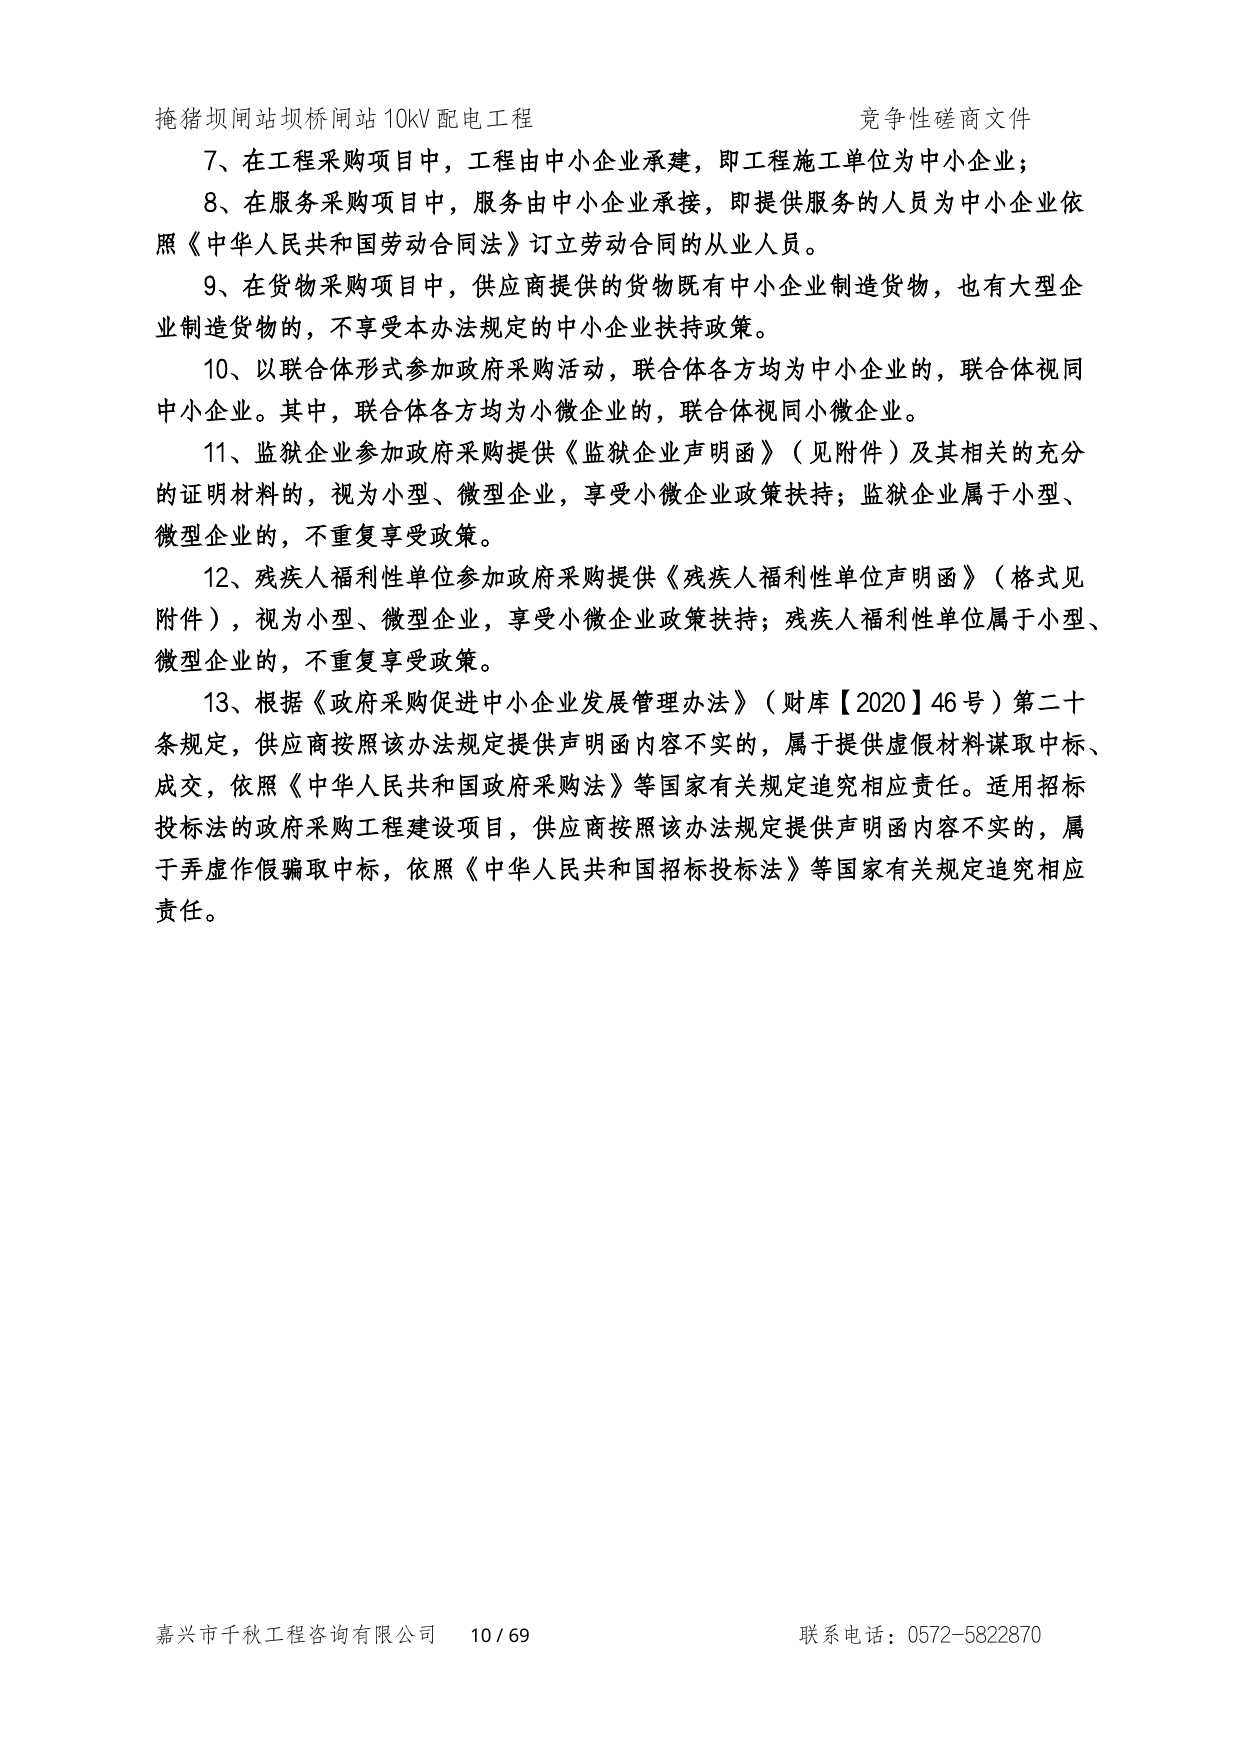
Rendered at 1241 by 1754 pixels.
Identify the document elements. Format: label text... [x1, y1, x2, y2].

text 13、根据《政府采购促进中小企业发展管理办法》（财库【2020】46号）第二十条规定，供应商按照该办法规定提供声明函内容不实的，属于提供虚假材料谋取中标、成交，依照《中华人民共和国政府采购法》等国家有关规定追究相应责任。适用招标投标法的政府采购工程建设项目，供应商按照该办法规定提供声明函内容不实的，属于弄虚作假骗取中标，依照《中华人民共和国招标投标法》等国家有关规定追究相应责任。 [153, 689, 1087, 925]
text 7、在工程采购项目中，工程由中小企业承建，即工程施工单位为中小企业； [153, 148, 1087, 175]
text 12、残疾人福利性单位参加政府采购提供《残疾人福利性单位声明函》（格式见附件），视为小型、微型企业，享受小微企业政策扶持；残疾人福利性单位属于小型、微型企业的，不重复享受政策。 [153, 564, 1087, 675]
text 8、在服务采购项目中，服务由中小企业承接，即提供服务的人员为中小企业依照《中华人民共和国劳动合同法》订立劳动合同的从业人员。 [153, 189, 1087, 259]
text 10、以联合体形式参加政府采购活动，联合体各方均为中小企业的，联合体视同中小企业。其中，联合体各方均为小微企业的，联合体视同小微企业。 [153, 356, 1087, 425]
text 11、监狱企业参加政府采购提供《监狱企业声明函》（见附件）及其相关的充分的证明材料的，视为小型、微型企业，享受小微企业政策扶持；监狱企业属于小型、微型企业的，不重复享受政策。 [153, 439, 1087, 550]
text 9、在货物采购项目中，供应商提供的货物既有中小企业制造货物，也有大型企业制造货物的，不享受本办法规定的中小企业扶持政策。 [153, 273, 1087, 342]
